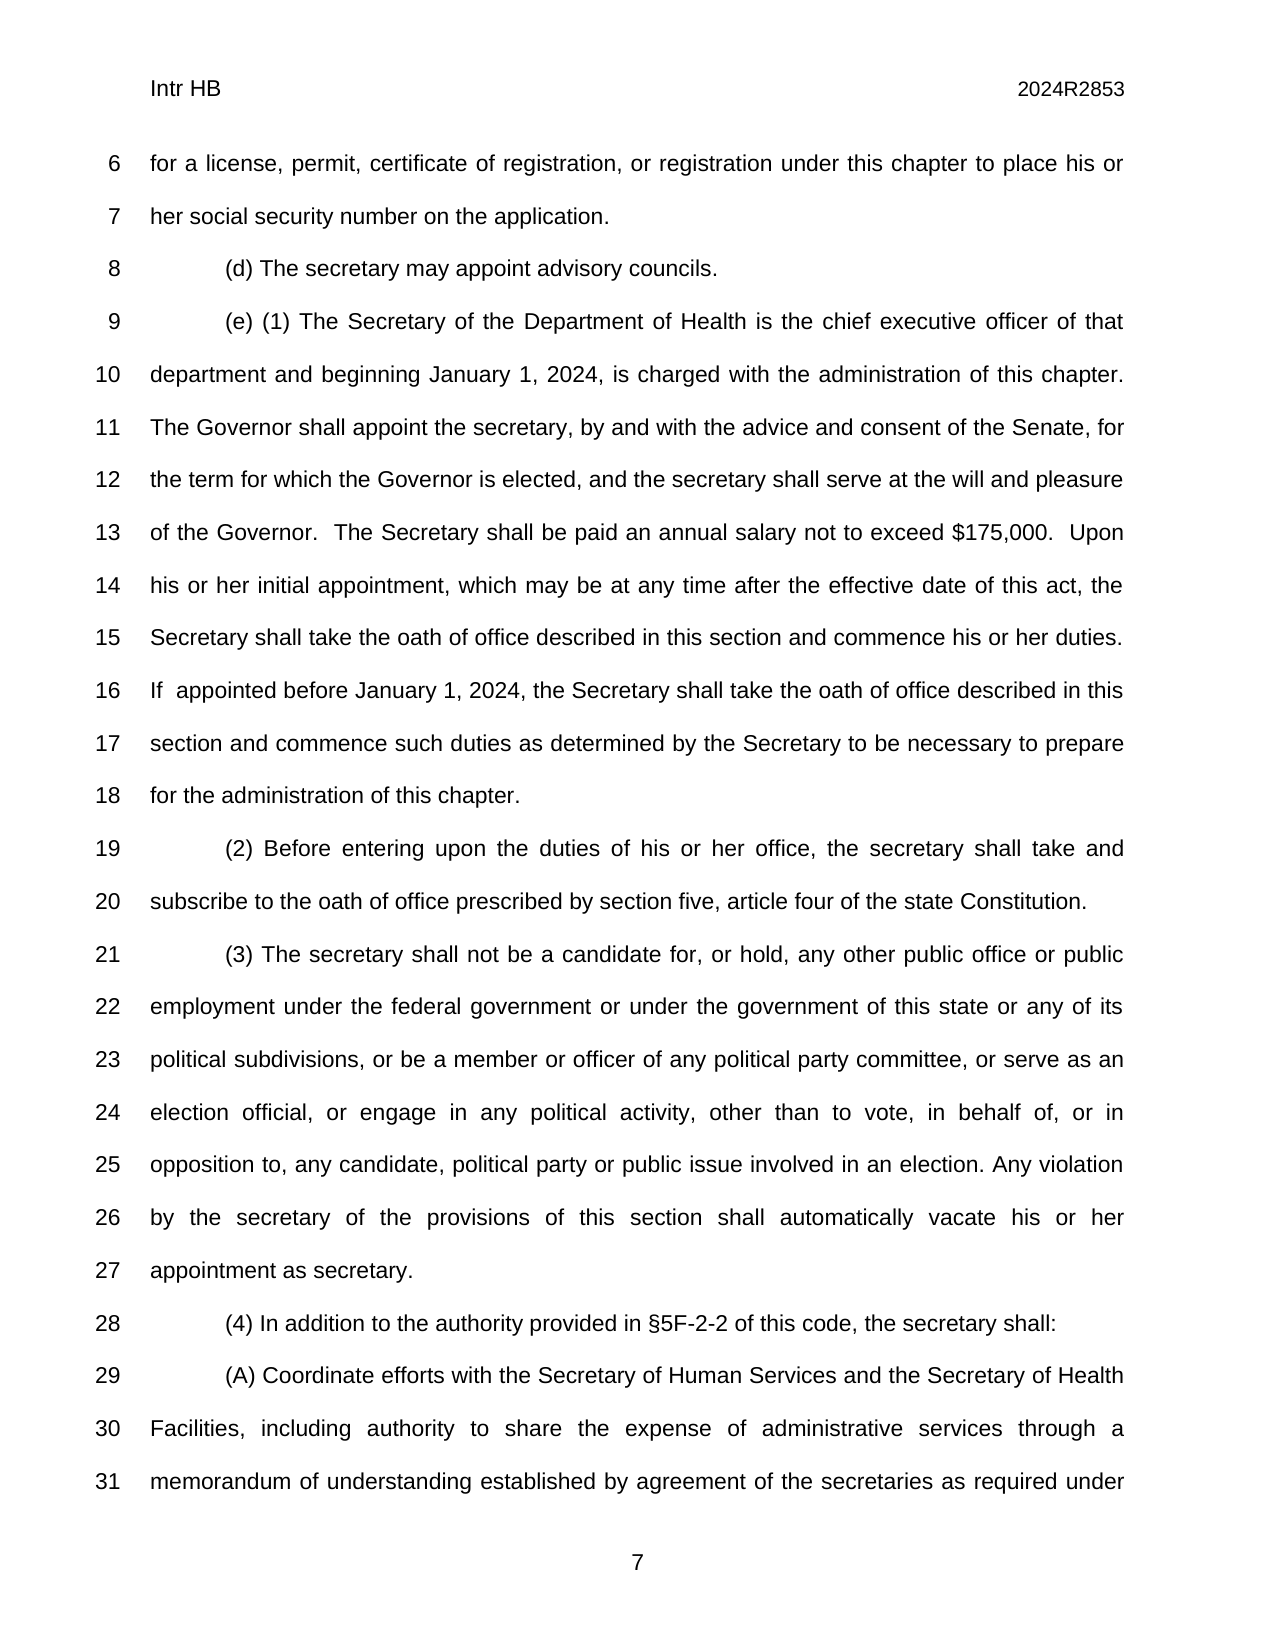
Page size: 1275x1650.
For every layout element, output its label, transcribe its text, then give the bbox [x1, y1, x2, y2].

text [150, 150, 1125, 229]
text (e) (1) The Secretary of the Department of Health is the chief executive officer of that department and beginning January 1, 2024, is charged with the administration of this chapter. The Governor shall appoint the secretary, by and with the advice and consent of the Senate, for the term for which the Governor is elected, and the secretary shall serve at the will and pleasure of the Governor. The Secretary shall be paid an annual salary not to exceed $175,000. Upon his or her initial appointment, which may be at any time after the effective date of this act, the Secretary shall take the oath of office described in this section and commence his or her duties. If appointed before January 1, 2024, the Secretary shall take the oath of office described in this section and commence such duties as determined by the Secretary to be necessary to prepare for the administration of this chapter. [150, 308, 1125, 809]
text (2) Before entering upon the duties of his or her office, the secretary shall take and subscribe to the oath of office prescribed by section five, article four of the state Constitution. [150, 835, 1125, 914]
text (3) The secretary shall not be a candidate for, or hold, any other public office or public employment under the federal government or under the government of this state or any of its political subdivisions, or be a member or officer of any political party committee, or serve as an election official, or engage in any political activity, other than to vote, in behalf of, or in opposition to, any candidate, political party or public issue involved in an election. Any violation by the secretary of the provisions of this section shall automatically vacate his or her appointment as secretary. [150, 941, 1125, 1283]
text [150, 1362, 1125, 1494]
text (4) In addition to the authority provided in §5F-2-2 of this code, the secretary shall: [150, 1309, 1125, 1336]
text (d) The secretary may appoint advisory councils. [150, 255, 1125, 282]
